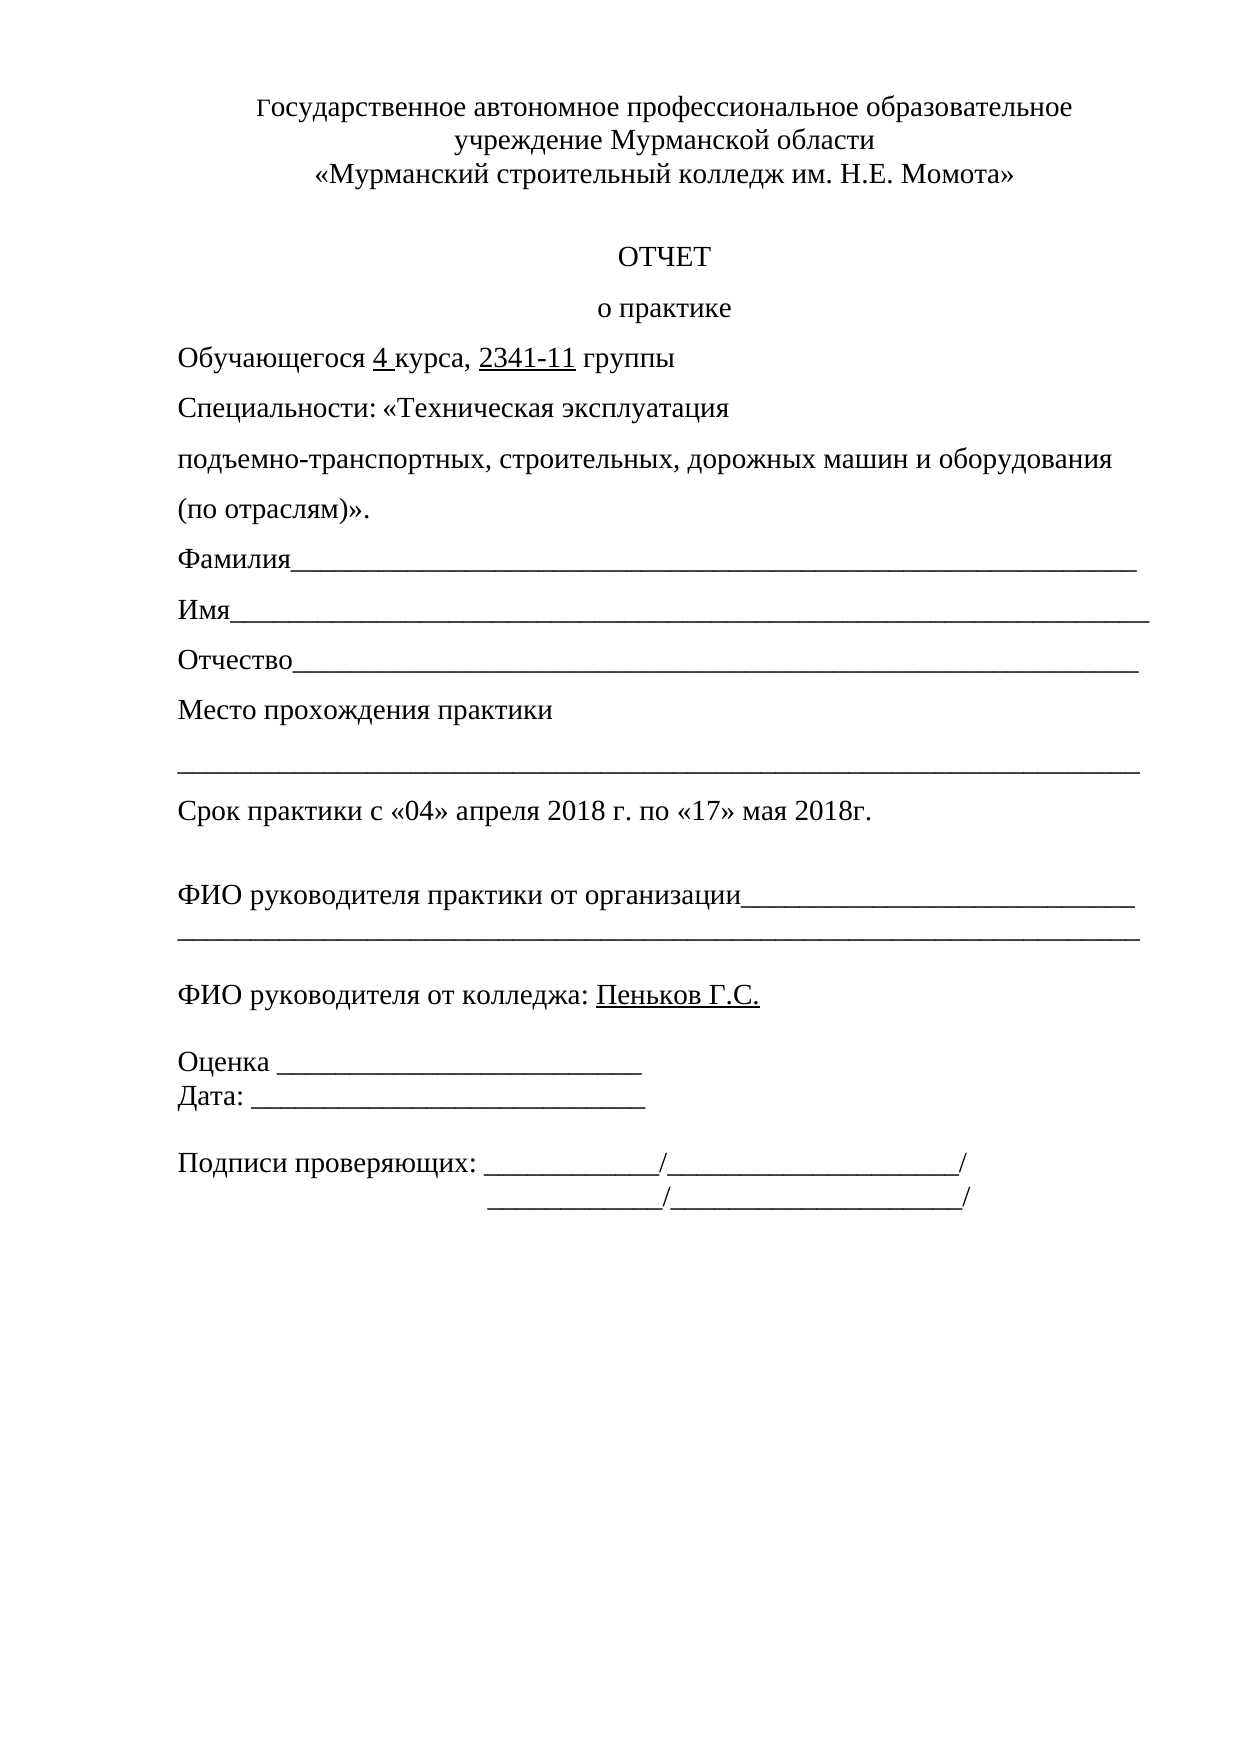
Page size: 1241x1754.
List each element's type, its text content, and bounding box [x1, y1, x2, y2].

text ФИО руководителя практики от организации___________________________ [177, 877, 1152, 910]
text подъемно-транспортных, строительных, дорожных машин и оборудования (по отраслям)». [177, 441, 1152, 525]
text учреждение Мурманской области [177, 122, 1152, 156]
text Отчество__________________________________________________________ [177, 642, 1152, 676]
text Место прохождения практики [177, 692, 1152, 726]
text Оценка _________________________ [177, 1044, 1152, 1078]
text ____________/____________________/ [398, 1179, 1152, 1212]
text «Мурманский строительный колледж им. Н.Е. Момота» [177, 156, 1152, 189]
text Срок практики с «04» апреля 2018 г. по «17» мая 2018г. [177, 793, 1152, 827]
text ОТЧЕТ [177, 239, 1152, 273]
text __________________________________________________________________ [177, 910, 1152, 944]
text о практике [177, 290, 1152, 323]
text Подписи проверяющих: ____________/____________________/ [177, 1145, 1152, 1179]
text Специальности: «Техническая эксплуатация [177, 391, 1152, 424]
text Дата: ___________________________ [177, 1078, 1152, 1112]
text Имя_______________________________________________________________ [177, 592, 1152, 625]
text __________________________________________________________________ [177, 743, 1152, 776]
text Обучающегося 4 курса, 2341-11 группы [177, 340, 1152, 374]
text Фамилия__________________________________________________________ [177, 541, 1152, 575]
text ФИО руководителя от колледжа: Пеньков Г.С. [177, 977, 1152, 1011]
text Государственное автономное профессиональное образовательное [177, 89, 1152, 122]
